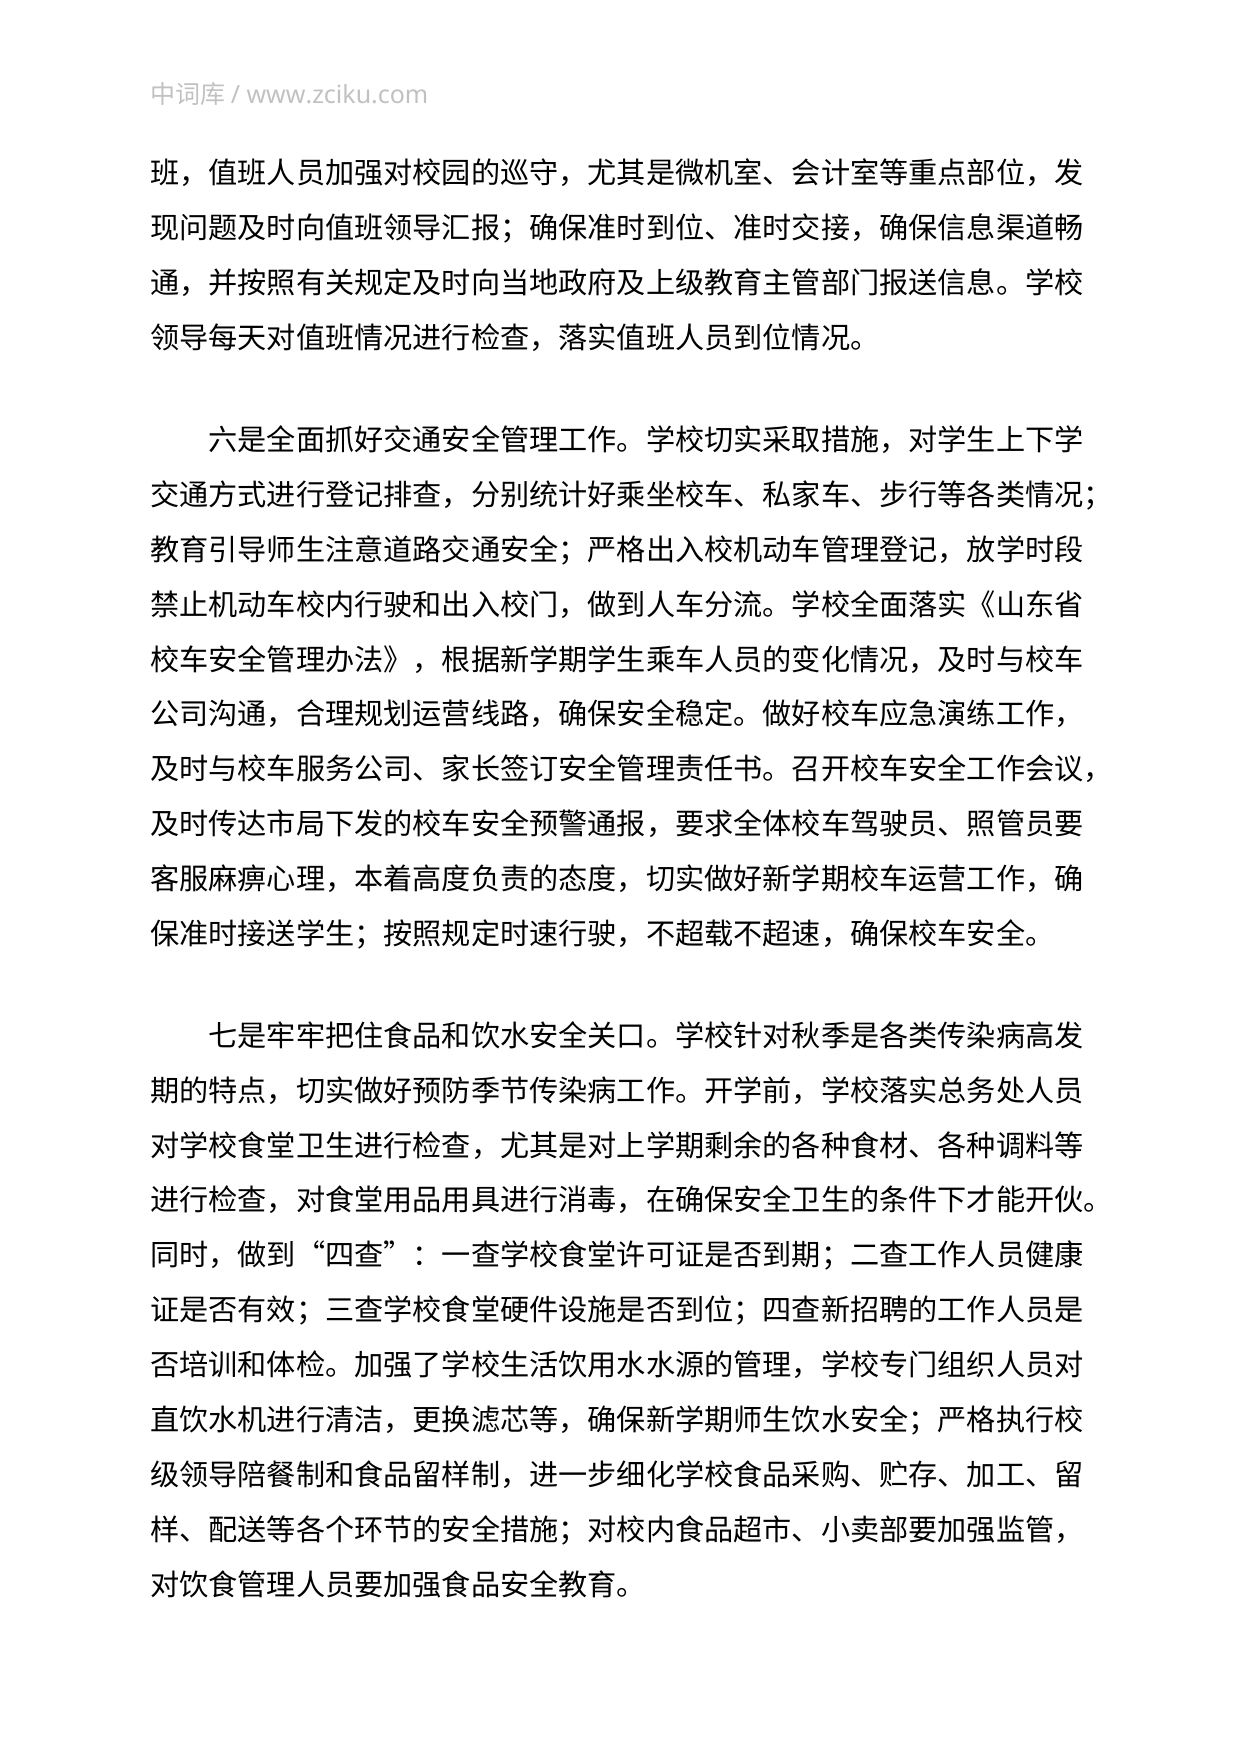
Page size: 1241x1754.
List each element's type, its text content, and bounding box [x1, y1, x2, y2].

text 六是全面抓好交通安全管理工作。学校切实采取措施，对学生上下学交通方式进行登记排查，分别统计好乘坐校车、私家车、步行等各类情况；教育引导师生注意道路交通安全；严格出入校机动车管理登记，放学时段禁止机动车校内行驶和出入校门，做到人车分流。学校全面落实《山东省校车安全管理办法》，根据新学期学生乘车人员的变化情况，及时与校车公司沟通，合理规划运营线路，确保安全稳定。做好校车应急演练工作，及时与校车服务公司、家长签订安全管理责任书。召开校车安全工作会议，及时传达市局下发的校车安全预警通报，要求全体校车驾驶员、照管员要客服麻痹心理，本着高度负责的态度，切实做好新学期校车运营工作，确保准时接送学生；按照规定时速行驶，不超载不超速，确保校车安全。 [150, 416, 1090, 953]
text 七是牢牢把住食品和饮水安全关口。学校针对秋季是各类传染病高发期的特点，切实做好预防季节传染病工作。开学前，学校落实总务处人员对学校食堂卫生进行检查，尤其是对上学期剩余的各种食材、各种调料等进行检查，对食堂用品用具进行消毒，在确保安全卫生的条件下才能开伙。同时，做到“四查”：一查学校食堂许可证是否到期；二查工作人员健康证是否有效；三查学校食堂硬件设施是否到位；四查新招聘的工作人员是否培训和体检。加强了学校生活饮用水水源的管理，学校专门组织人员对直饮水机进行清洁，更换滤芯等，确保新学期师生饮水安全；严格执行校级领导陪餐制和食品留样制，进一步细化学校食品采购、贮存、加工、留样、配送等各个环节的安全措施；对校内食品超市、小卖部要加强监管，对饮食管理人员要加强食品安全教育。 [150, 1012, 1090, 1603]
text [150, 150, 1090, 357]
